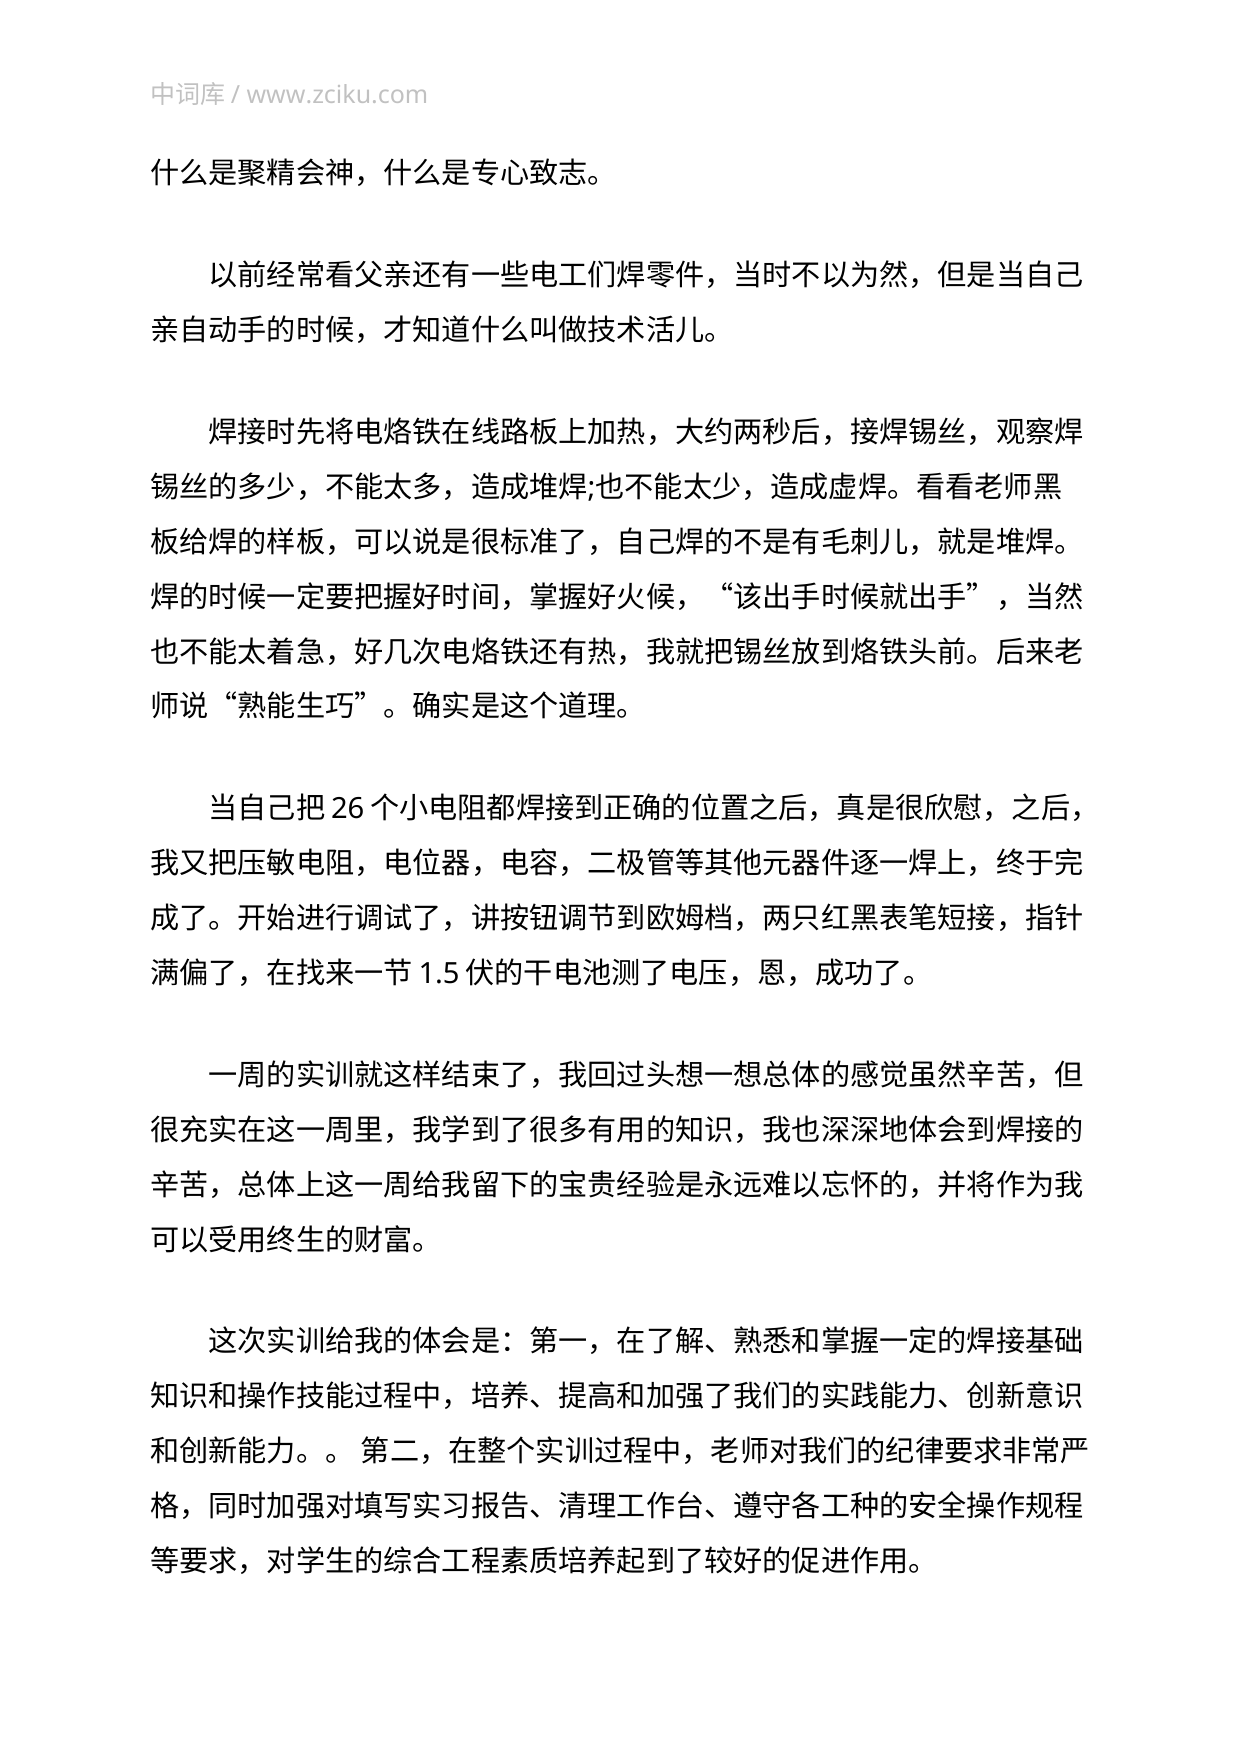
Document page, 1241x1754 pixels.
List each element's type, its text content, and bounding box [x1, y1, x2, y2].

text 以前经常看父亲还有一些电工们焊零件，当时不以为然，但是当自己亲自动手的时候，才知道什么叫做技术活儿。 [150, 252, 1090, 349]
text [150, 150, 1090, 192]
text 当自己把26个小电阻都焊接到正确的位置之后，真是很欣慰，之后，我又把压敏电阻，电位器，电容，二极管等其他元器件逐一焊上，终于完成了。开始进行调试了，讲按钮调节到欧姆档，两只红黑表笔短接，指针满偏了，在找来一节1.5伏的干电池测了电压，恩，成功了。 [150, 785, 1090, 992]
text 一周的实训就这样结束了，我回过头想一想总体的感觉虽然辛苦，但很充实在这一周里，我学到了很多有用的知识，我也深深地体会到焊接的辛苦，总体上这一周给我留下的宝贵经验是永远难以忘怀的，并将作为我可以受用终生的财富。 [150, 1052, 1090, 1258]
text 这次实训给我的体会是：第一，在了解、熟悉和掌握一定的焊接基础知识和操作技能过程中，培养、提高和加强了我们的实践能力、创新意识和创新能力。。 第二，在整个实训过程中，老师对我们的纪律要求非常严格，同时加强对填写实习报告、清理工作台、遵守各工种的安全操作规程等要求，对学生的综合工程素质培养起到了较好的促进作用。 [150, 1318, 1090, 1580]
text 焊接时先将电烙铁在线路板上加热，大约两秒后，接焊锡丝，观察焊锡丝的多少，不能太多，造成堆焊;也不能太少，造成虚焊。看看老师黑板给焊的样板，可以说是很标准了，自己焊的不是有毛刺儿，就是堆焊。焊的时候一定要把握好时间，掌握好火候，“该出手时候就出手”，当然也不能太着急，好几次电烙铁还有热，我就把锡丝放到烙铁头前。后来老师说“熟能生巧”。确实是这个道理。 [150, 408, 1090, 725]
